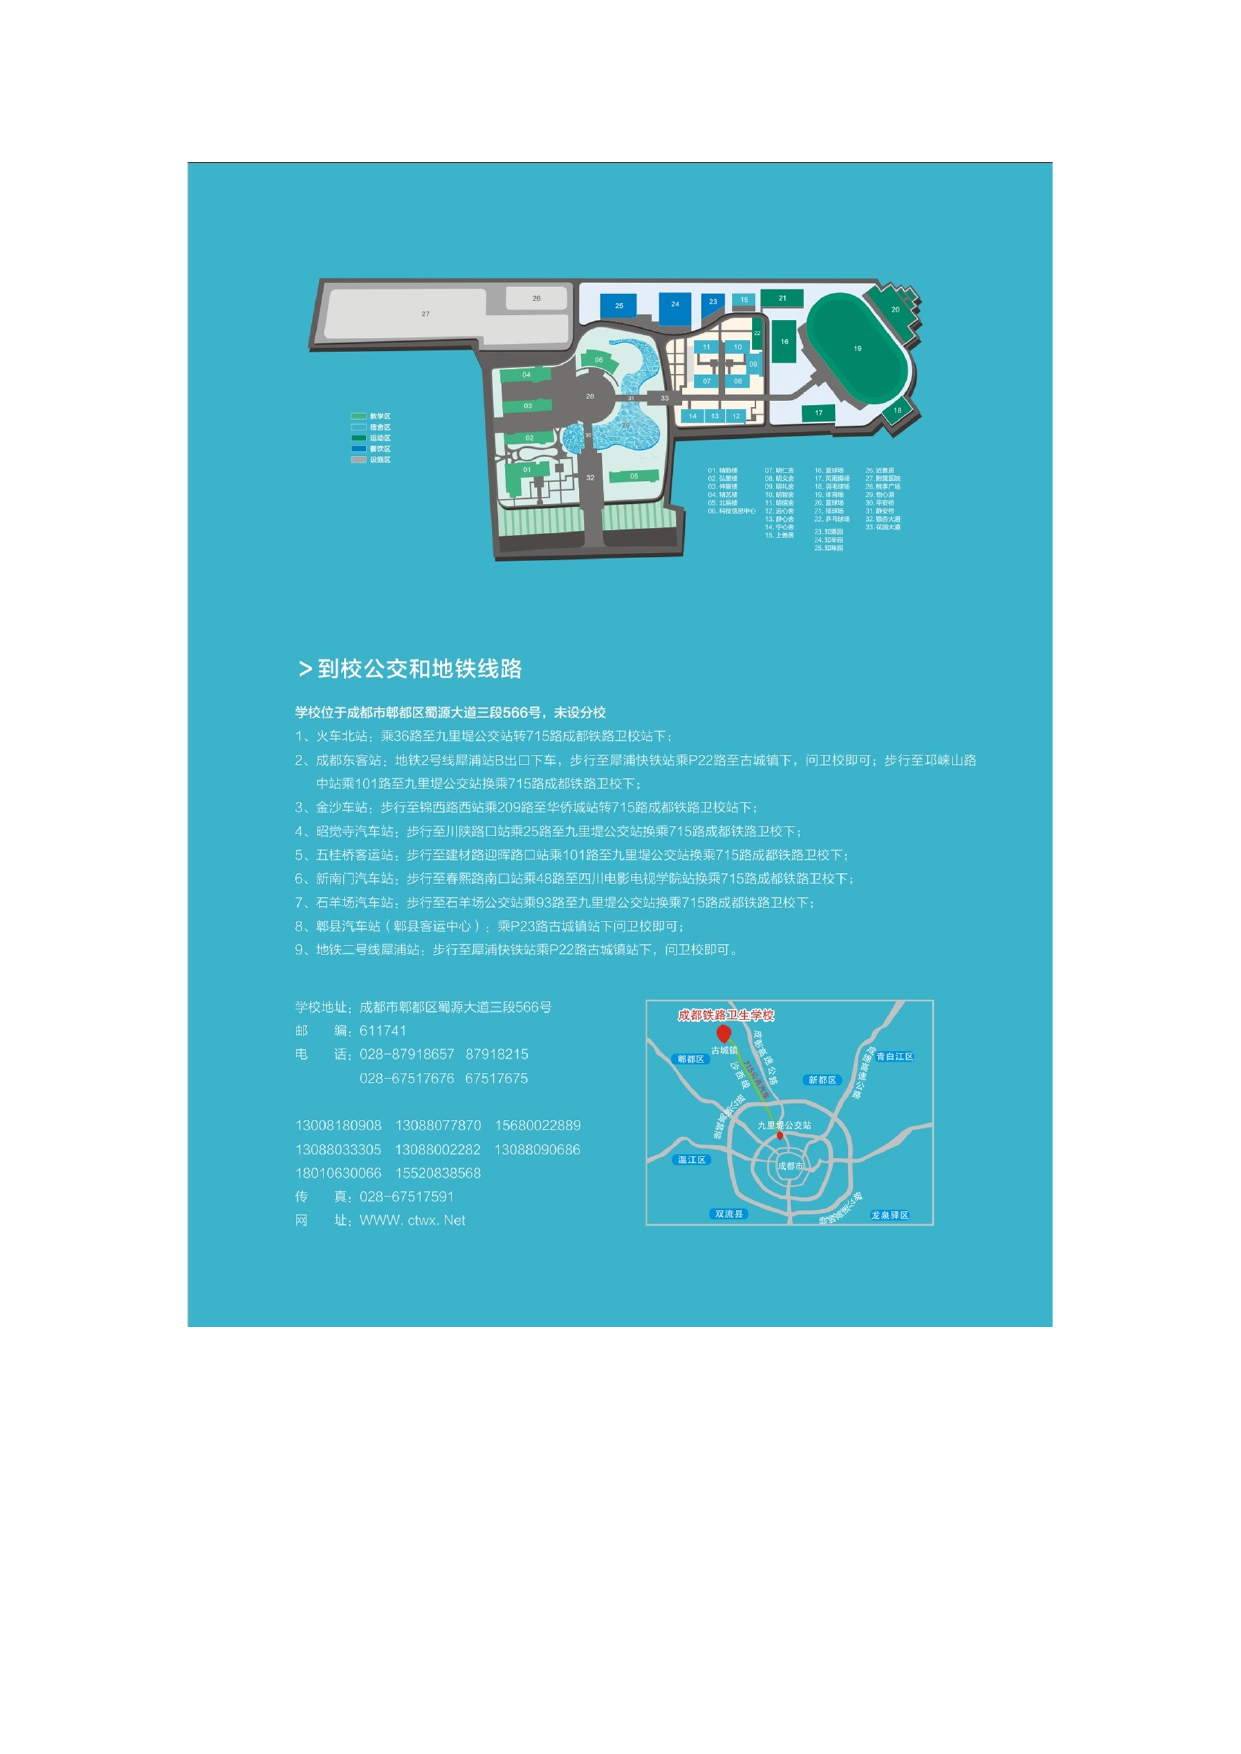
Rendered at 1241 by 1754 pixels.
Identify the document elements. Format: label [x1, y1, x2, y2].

picture [187, 162, 1053, 1327]
